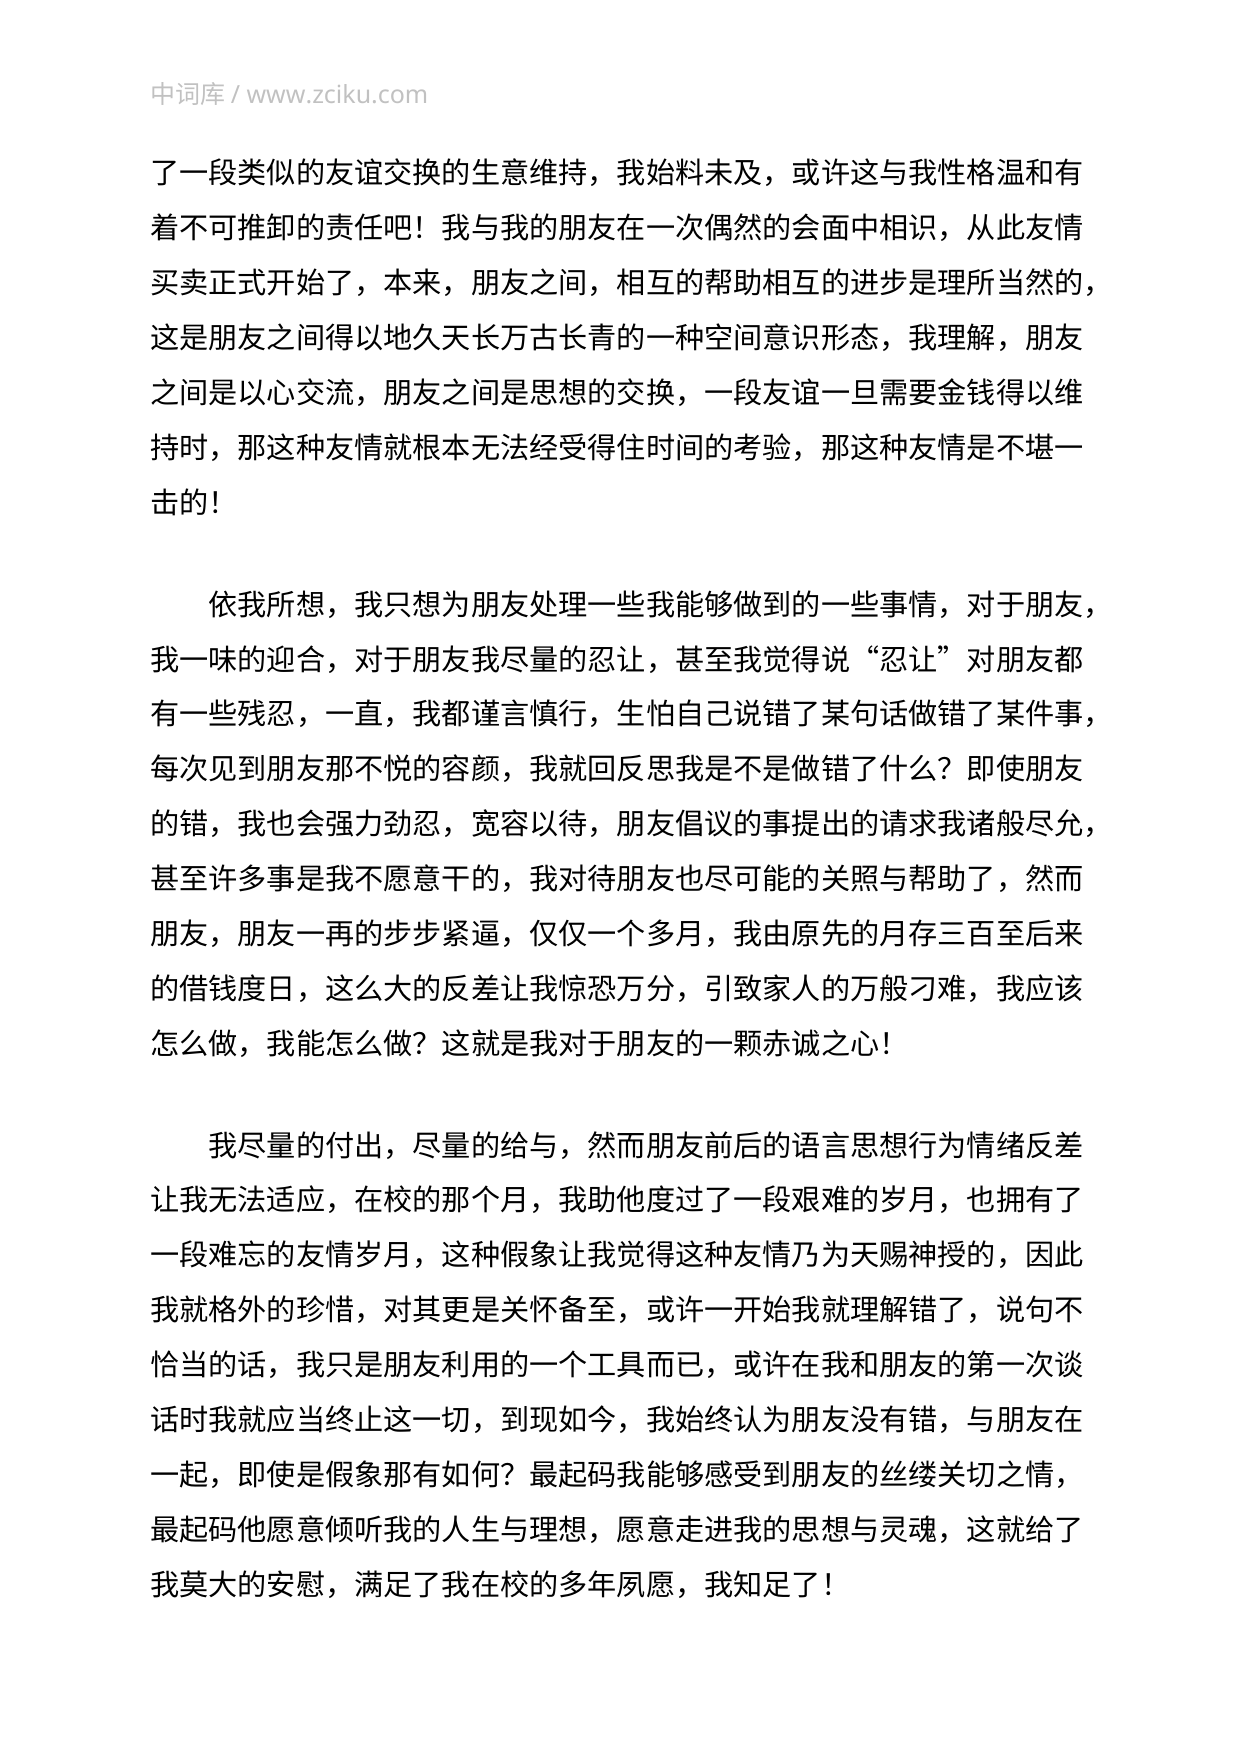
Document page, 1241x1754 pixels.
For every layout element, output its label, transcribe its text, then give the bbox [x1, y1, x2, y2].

text 依我所想，我只想为朋友处理一些我能够做到的一些事情，对于朋友，我一味的迎合，对于朋友我尽量的忍让，甚至我觉得说“忍让”对朋友都有一些残忍，一直，我都谨言慎行，生怕自己说错了某句话做错了某件事，每次见到朋友那不悦的容颜，我就回反思我是不是做错了什么？即使朋友的错，我也会强力劲忍，宽容以待，朋友倡议的事提出的请求我诸般尽允，甚至许多事是我不愿意干的，我对待朋友也尽可能的关照与帮助了，然而朋友，朋友一再的步步紧逼，仅仅一个多月，我由原先的月存三百至后来的借钱度日，这么大的反差让我惊恐万分，引致家人的万般刁难，我应该怎么做，我能怎么做？这就是我对于朋友的一颗赤诚之心！ [150, 581, 1090, 1063]
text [150, 150, 1090, 522]
text 我尽量的付出，尽量的给与，然而朋友前后的语言思想行为情绪反差让我无法适应，在校的那个月，我助他度过了一段艰难的岁月，也拥有了一段难忘的友情岁月，这种假象让我觉得这种友情乃为天赐神授的，因此我就格外的珍惜，对其更是关怀备至，或许一开始我就理解错了，说句不恰当的话，我只是朋友利用的一个工具而已，或许在我和朋友的第一次谈话时我就应当终止这一切，到现如今，我始终认为朋友没有错，与朋友在一起，即使是假象那有如何？最起码我能够感受到朋友的丝缕关切之情，最起码他愿意倾听我的人生与理想，愿意走进我的思想与灵魂，这就给了我莫大的安慰，满足了我在校的多年夙愿，我知足了！ [150, 1122, 1090, 1603]
